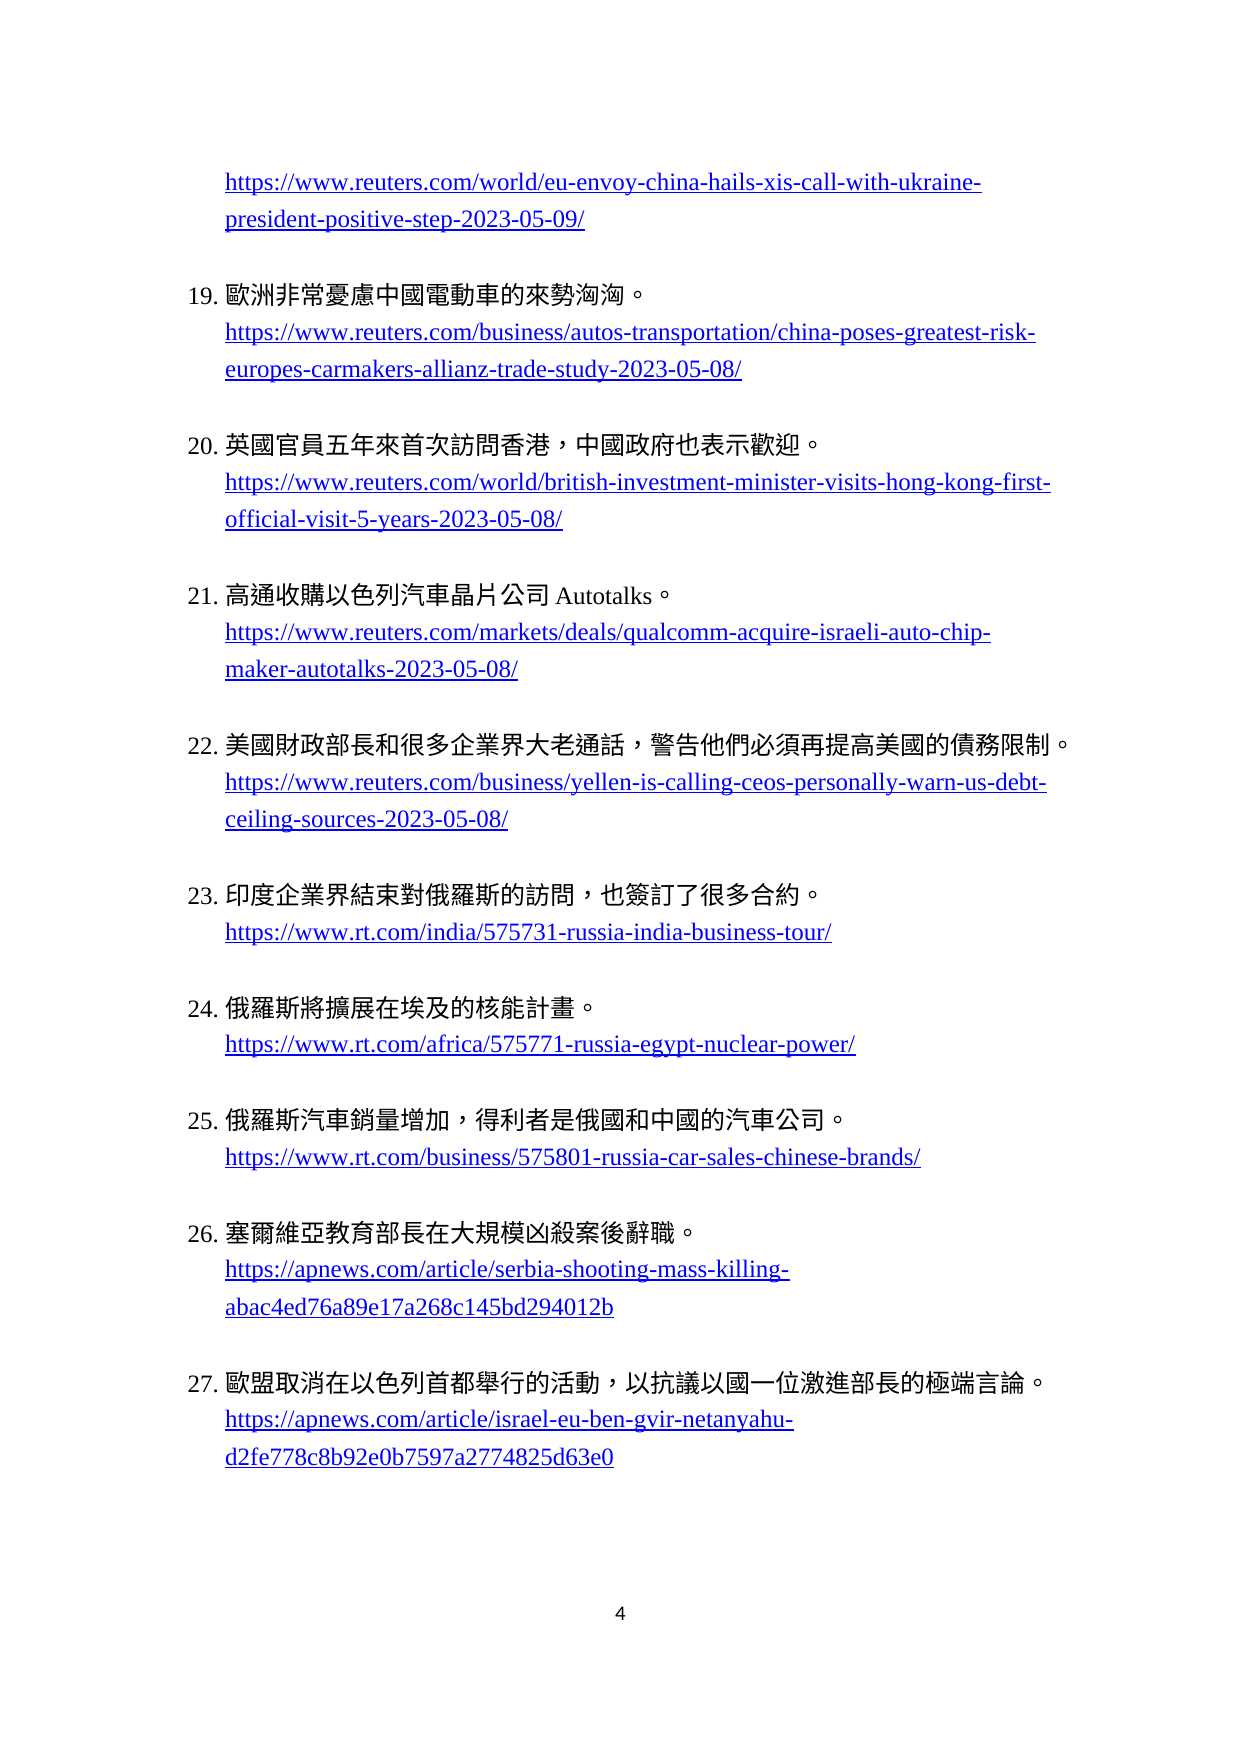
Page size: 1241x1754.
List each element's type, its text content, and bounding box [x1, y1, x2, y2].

list https://www.reuters.com/world/british-investment-minister-visits-hong-kong-first-official-visit-5-years-2023-05-08/ [225, 462, 1053, 537]
list https://www.rt.com/africa/575771-russia-egypt-nuclear-power/ [225, 1025, 1053, 1062]
list 俄羅斯汽車銷量增加，得利者是俄國和中國的汽車公司。 [187, 1100, 1053, 1137]
list 美國財政部長和很多企業界大老通話，警告他們必須再提高美國的債務限制。 [187, 725, 1053, 762]
list 印度企業界結束對俄羅斯的訪問，也簽訂了很多合約。 [187, 875, 1053, 912]
list 塞爾維亞教育部長在大規模凶殺案後辭職。 https://apnews.com/article/serbia-shooting-mass-killing-abac4ed76a89e17a268c145bd294012b [187, 1212, 1053, 1325]
list https://www.rt.com/india/575731-russia-india-business-tour/ [225, 912, 1053, 950]
list 英國官員五年來首次訪問香港，中國政府也表示歡迎。 [187, 425, 1053, 462]
list https://www.reuters.com/business/autos-transportation/china-poses-greatest-risk-europes-carmakers-allianz-trade-study-2023-05-08/ [225, 312, 1053, 387]
list https://www.reuters.com/markets/deals/qualcomm-acquire-israeli-auto-chip-maker-autotalks-2023-05-08/ [225, 612, 1053, 687]
list https://www.reuters.com/business/yellen-is-calling-ceos-personally-warn-us-debt-ceiling-sources-2023-05-08/ [225, 762, 1053, 837]
list https://www.rt.com/business/575801-russia-car-sales-chinese-brands/ [225, 1137, 1053, 1175]
list https://www.reuters.com/world/eu-envoy-china-hails-xis-call-with-ukraine-president-positive-step-2023-05-09/ [225, 162, 1053, 237]
list 俄羅斯將擴展在埃及的核能計畫。 [187, 987, 1053, 1025]
list https://apnews.com/article/israel-eu-ben-gvir-netanyahu-d2fe778c8b92e0b7597a2774825d63e0 [225, 1400, 1053, 1475]
list 歐洲非常憂慮中國電動車的來勢洶洶。 [187, 275, 1053, 312]
list 歐盟取消在以色列首都舉行的活動，以抗議以國一位激進部長的極端言論。 [187, 1362, 1053, 1400]
list 高通收購以色列汽車晶片公司Autotalks。 [187, 575, 1053, 612]
